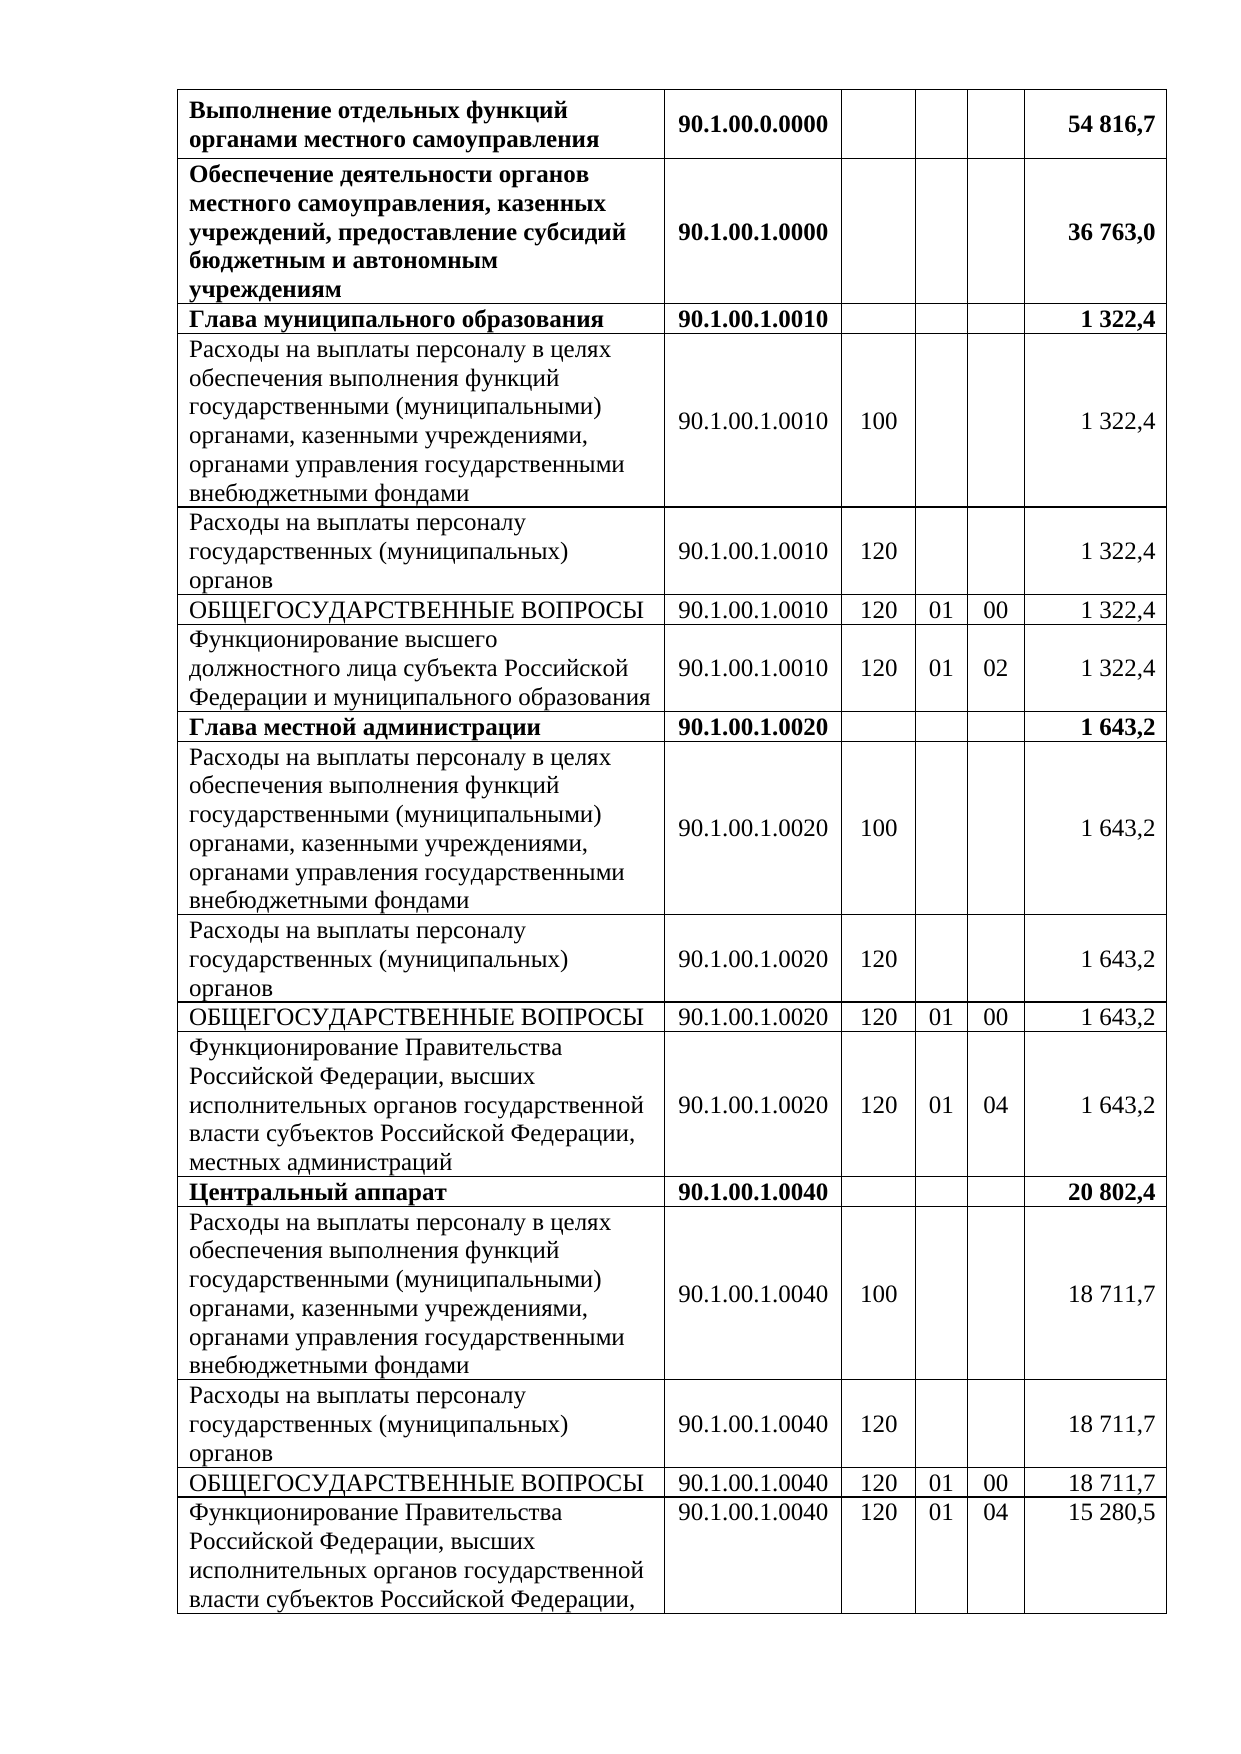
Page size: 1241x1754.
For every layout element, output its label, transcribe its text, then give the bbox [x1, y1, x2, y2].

table_cell [916, 90, 967, 158]
table_cell [968, 159, 1024, 303]
table_cell ОБЩЕГОСУДАРСТВЕННЫЕ ВОПРОСЫ [178, 595, 664, 623]
table_cell Глава местной администрации [178, 712, 664, 741]
table_cell 1 322,4 [1025, 595, 1166, 623]
table_cell [968, 1380, 1024, 1467]
table_cell 04 [968, 1032, 1024, 1176]
table_cell 90.1.00.1.0040 [665, 1468, 841, 1496]
table_cell 90.1.00.1.0020 [665, 1032, 841, 1176]
table_cell 01 [916, 625, 967, 711]
table_cell 90.1.00.1.0010 [665, 304, 841, 333]
table_cell 100 [842, 1207, 915, 1379]
table_cell 120 [842, 915, 915, 1001]
table_cell [968, 712, 1024, 741]
table_cell Глава муниципального образования [178, 304, 664, 333]
table_cell [968, 915, 1024, 1001]
table_cell 15 280,5 [1025, 1498, 1166, 1612]
table_cell 90.1.00.1.0040 [665, 1380, 841, 1467]
table_cell [842, 159, 915, 303]
table_cell Центральный аппарат [178, 1177, 664, 1206]
table_cell 1 322,4 [1025, 304, 1166, 333]
table_cell [916, 304, 967, 333]
table_cell 18 711,7 [1025, 1468, 1166, 1496]
table_cell Расходы на выплаты персоналу государственных (муниципальных) органов [178, 508, 664, 594]
table_cell 01 [916, 1032, 967, 1176]
table_cell 18 711,7 [1025, 1207, 1166, 1379]
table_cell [178, 1498, 664, 1612]
table_cell 120 [842, 508, 915, 594]
table_cell 90.1.00.1.0010 [665, 508, 841, 594]
table_cell 90.1.00.1.0010 [665, 595, 841, 623]
table_cell 120 [842, 1003, 915, 1031]
table_cell 100 [842, 742, 915, 914]
table_cell 01 [916, 1498, 967, 1612]
table_cell Расходы на выплаты персоналу государственных (муниципальных) органов [178, 915, 664, 1001]
table_cell 100 [842, 334, 915, 506]
table_cell [916, 742, 967, 914]
table_cell 01 [916, 1003, 967, 1031]
table_cell 1 643,2 [1025, 1003, 1166, 1031]
table_cell 00 [968, 1468, 1024, 1496]
table_cell [916, 1380, 967, 1467]
table_cell 36 763,0 [1025, 159, 1166, 303]
table_cell [968, 1177, 1024, 1206]
table_cell [842, 1177, 915, 1206]
table_cell 01 [916, 1468, 967, 1496]
table_cell 90.1.00.0.0000 [665, 90, 841, 158]
table_cell Функционирование высшего должностного лица субъекта Российской Федерации и муниципального образования [178, 625, 664, 711]
table_cell [916, 1177, 967, 1206]
table_cell [842, 304, 915, 333]
table_cell 1 643,2 [1025, 742, 1166, 914]
table_cell 1 643,2 [1025, 1032, 1166, 1176]
table_cell 1 643,2 [1025, 712, 1166, 741]
table_cell 18 711,7 [1025, 1380, 1166, 1467]
table_cell 90.1.00.1.0040 [665, 1177, 841, 1206]
table_cell 02 [968, 625, 1024, 711]
table_cell 1 322,4 [1025, 625, 1166, 711]
table_cell 00 [968, 1003, 1024, 1031]
table_cell [842, 712, 915, 741]
table_cell 20 802,4 [1025, 1177, 1166, 1206]
table_cell 00 [968, 595, 1024, 623]
table_cell 01 [916, 595, 967, 623]
table_cell 120 [842, 1498, 915, 1612]
table_cell Обеспечение деятельности органов местного самоуправления, казенных учреждений, предоставление субсидий бюджетным и автономным учреждениям [178, 159, 664, 303]
table_cell Расходы на выплаты персоналу в целях обеспечения выполнения функций государственными (муниципальными) органами, казенными учреждениями, органами управления государственными внебюджетными фондами [178, 334, 664, 506]
table_cell [916, 334, 967, 506]
table_cell 90.1.00.1.0010 [665, 334, 841, 506]
table_cell 120 [842, 1468, 915, 1496]
table_cell 90.1.00.1.0010 [665, 625, 841, 711]
table_cell 04 [968, 1498, 1024, 1612]
table_cell [968, 334, 1024, 506]
table_cell Расходы на выплаты персоналу в целях обеспечения выполнения функций государственными (муниципальными) органами, казенными учреждениями, органами управления государственными внебюджетными фондами [178, 1207, 664, 1379]
table_cell [916, 915, 967, 1001]
table_cell 120 [842, 1380, 915, 1467]
table_cell 90.1.00.1.0020 [665, 915, 841, 1001]
table_cell Расходы на выплаты персоналу государственных (муниципальных) органов [178, 1380, 664, 1467]
table_cell 120 [842, 1032, 915, 1176]
table_cell 1 322,4 [1025, 508, 1166, 594]
table_cell ОБЩЕГОСУДАРСТВЕННЫЕ ВОПРОСЫ [178, 1003, 664, 1031]
table_cell [842, 90, 915, 158]
table_cell [916, 712, 967, 741]
table_cell [968, 90, 1024, 158]
table_cell 90.1.00.1.0020 [665, 742, 841, 914]
table_cell 1 643,2 [1025, 915, 1166, 1001]
table_cell 54 816,7 [1025, 90, 1166, 158]
table_cell [916, 508, 967, 594]
table_cell 90.1.00.1.0040 [665, 1498, 841, 1612]
table_cell [968, 742, 1024, 914]
table_cell [968, 1207, 1024, 1379]
table_cell Выполнение отдельных функций органами местного самоуправления [178, 90, 664, 158]
table_cell Расходы на выплаты персоналу в целях обеспечения выполнения функций государственными (муниципальными) органами, казенными учреждениями, органами управления государственными внебюджетными фондами [178, 742, 664, 914]
table_cell 90.1.00.1.0000 [665, 159, 841, 303]
table_cell 1 322,4 [1025, 334, 1166, 506]
table_cell ОБЩЕГОСУДАРСТВЕННЫЕ ВОПРОСЫ [178, 1468, 664, 1496]
table_cell [916, 159, 967, 303]
table_cell 90.1.00.1.0020 [665, 712, 841, 741]
table_cell [968, 304, 1024, 333]
table_cell 120 [842, 595, 915, 623]
table_cell 120 [842, 625, 915, 711]
table_cell [968, 508, 1024, 594]
table_cell 90.1.00.1.0020 [665, 1003, 841, 1031]
table_cell 90.1.00.1.0040 [665, 1207, 841, 1379]
table_cell [916, 1207, 967, 1379]
